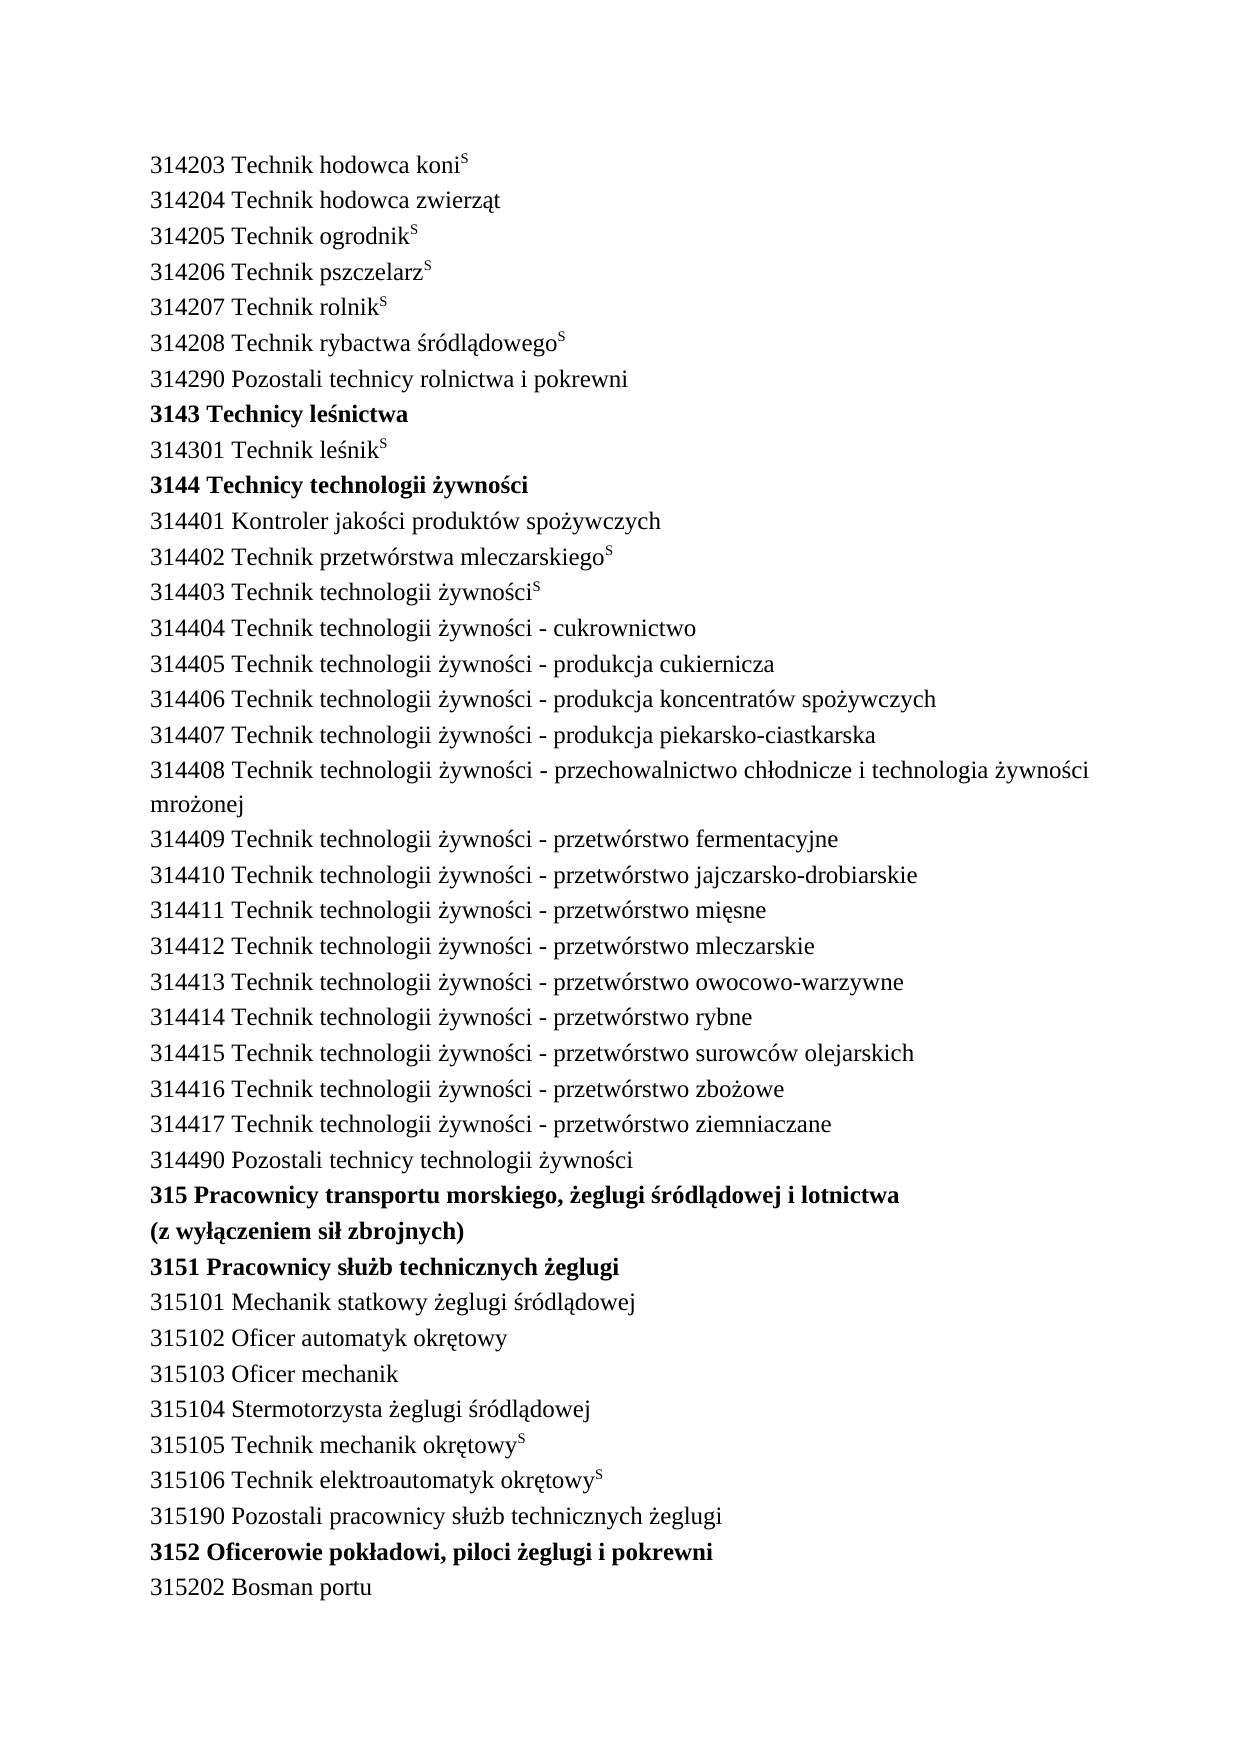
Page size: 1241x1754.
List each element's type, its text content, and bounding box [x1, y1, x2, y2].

text 314405 Technik technologii żywności - produkcja cukiernicza [150, 649, 1090, 677]
text 315102 Oficer automatyk okrętowy [150, 1323, 1090, 1352]
text 314402 Technik przetwórstwa mleczarskiegoS [150, 542, 1090, 571]
text 3152 Oficerowie pokładowi, piloci żeglugi i pokrewni [150, 1537, 1090, 1566]
text 315190 Pozostali pracownicy służb technicznych żeglugi [150, 1501, 1090, 1530]
text 314415 Technik technologii żywności - przetwórstwo surowców olejarskich [150, 1038, 1090, 1067]
text 315104 Stermotorzysta żeglugi śródlądowej [150, 1394, 1090, 1423]
text 315105 Technik mechanik okrętowyS [150, 1430, 1090, 1459]
text 314208 Technik rybactwa śródlądowegoS [150, 328, 1090, 357]
text 314290 Pozostali technicy rolnictwa i pokrewni [150, 364, 1090, 392]
text (z wyłączeniem sił zbrojnych) [150, 1216, 1090, 1245]
text 314204 Technik hodowca zwierząt [150, 186, 1090, 214]
text 314404 Technik technologii żywności - cukrownictwo [150, 613, 1090, 642]
text 314409 Technik technologii żywności - przetwórstwo fermentacyjne [150, 824, 1090, 853]
text 314490 Pozostali technicy technologii żywności [150, 1145, 1090, 1174]
text 314206 Technik pszczelarzS [150, 257, 1090, 286]
text 314417 Technik technologii żywności - przetwórstwo ziemniaczane [150, 1109, 1090, 1138]
text 314412 Technik technologii żywności - przetwórstwo mleczarskie [150, 931, 1090, 960]
text 314411 Technik technologii żywności - przetwórstwo mięsne [150, 896, 1090, 924]
text 314413 Technik technologii żywności - przetwórstwo owocowo-warzywne [150, 967, 1090, 996]
text 314403 Technik technologii żywnościS [150, 577, 1090, 606]
text 315103 Oficer mechanik [150, 1359, 1090, 1387]
text 3144 Technicy technologii żywności [150, 471, 1090, 499]
text 3151 Pracownicy służb technicznych żeglugi [150, 1252, 1090, 1281]
text 315106 Technik elektroautomatyk okrętowyS [150, 1466, 1090, 1494]
text 314401 Kontroler jakości produktów spożywczych [150, 506, 1090, 535]
text 315101 Mechanik statkowy żeglugi śródlądowej [150, 1287, 1090, 1316]
text 314205 Technik ogrodnikS [150, 221, 1090, 250]
text 314408 Technik technologii żywności - przechowalnictwo chłodnicze i technologia żywności mrożonej [150, 756, 1090, 817]
text 314407 Technik technologii żywności - produkcja piekarsko-ciastkarska [150, 720, 1090, 749]
text 314406 Technik technologii żywności - produkcja koncentratów spożywczych [150, 684, 1090, 713]
text 314416 Technik technologii żywności - przetwórstwo zbożowe [150, 1074, 1090, 1102]
text 315202 Bosman portu [150, 1572, 1090, 1601]
text 314301 Technik leśnikS [150, 435, 1090, 464]
text 314414 Technik technologii żywności - przetwórstwo rybne [150, 1002, 1090, 1031]
text 314410 Technik technologii żywności - przetwórstwo jajczarsko-drobiarskie [150, 860, 1090, 889]
text 3143 Technicy leśnictwa [150, 399, 1090, 428]
text 314207 Technik rolnikS [150, 292, 1090, 321]
text 315 Pracownicy transportu morskiego, żeglugi śródlądowej i lotnictwa [150, 1181, 1090, 1209]
text 314203 Technik hodowca koniS [150, 150, 1090, 179]
